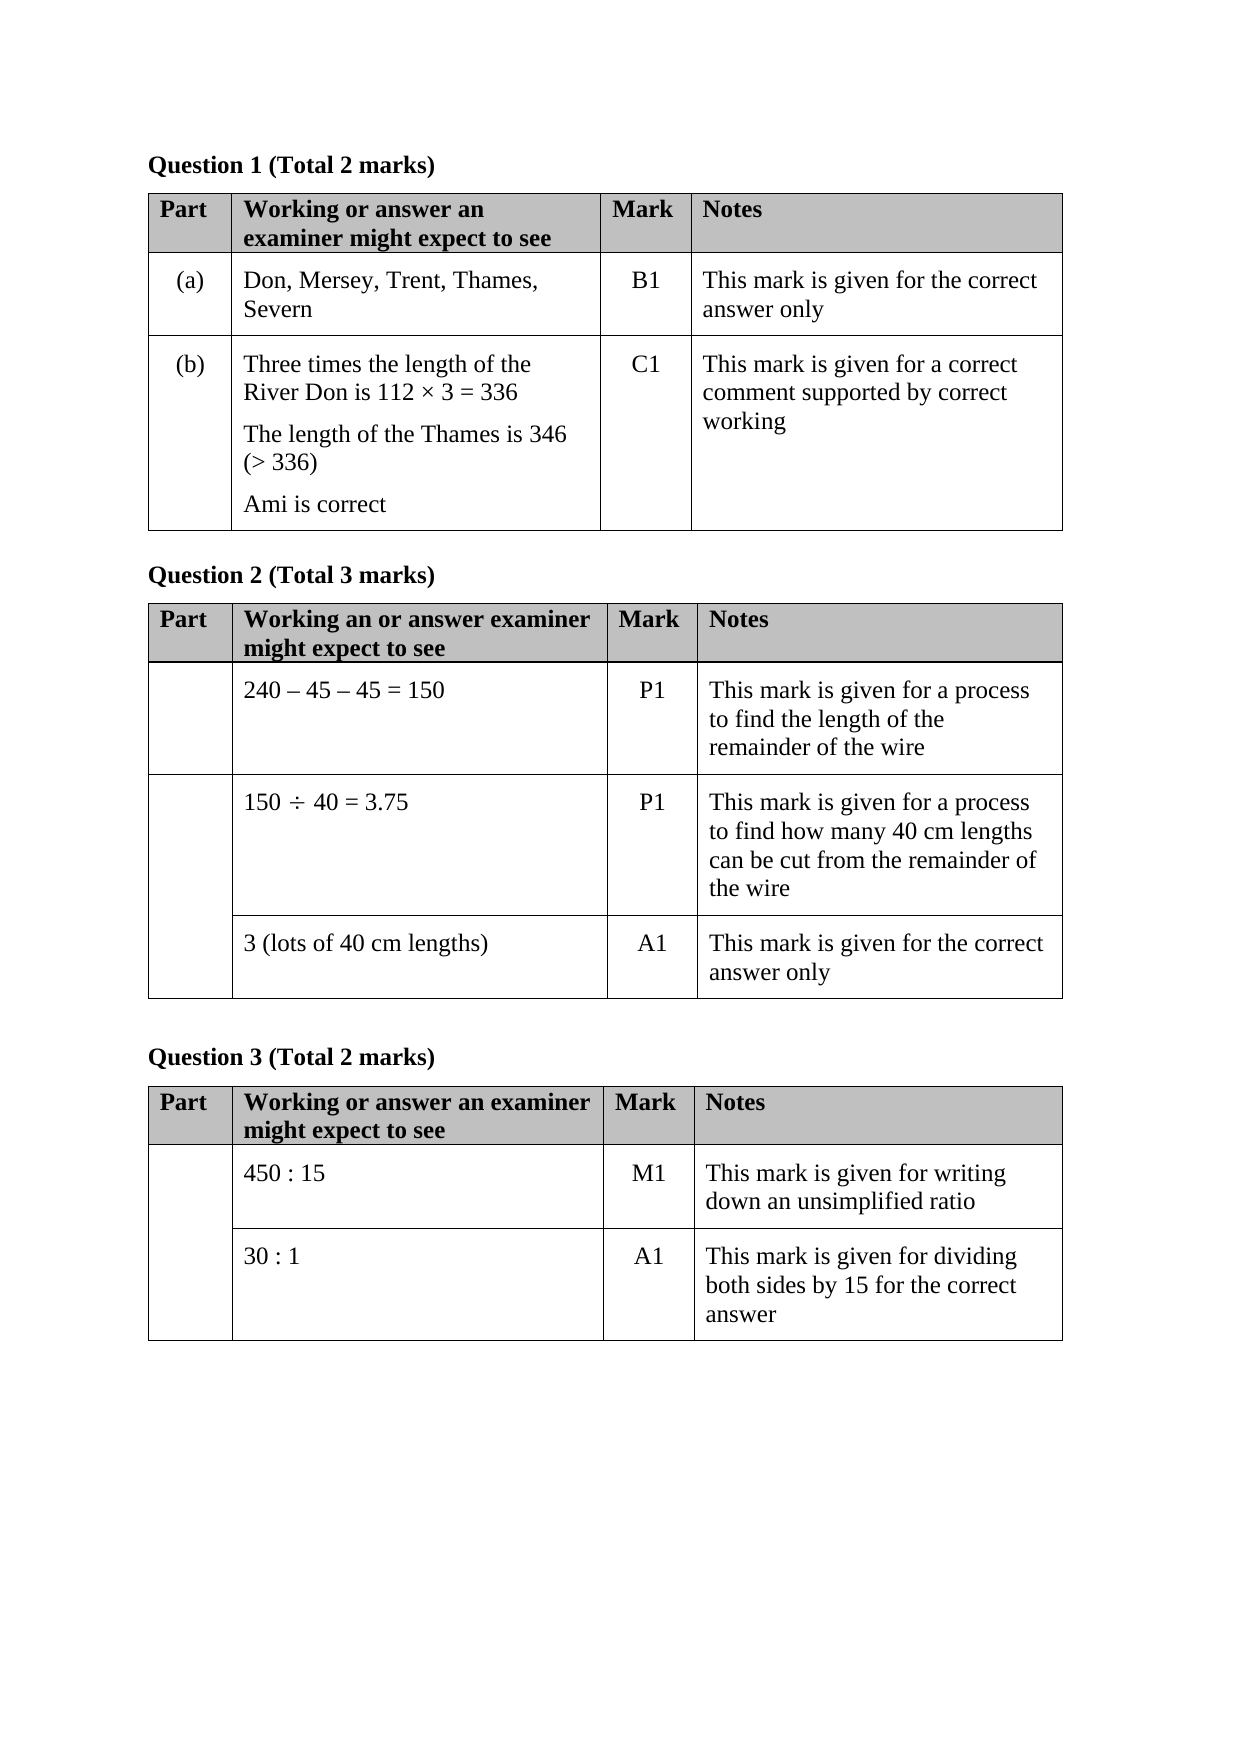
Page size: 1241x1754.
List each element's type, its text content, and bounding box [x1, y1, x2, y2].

table_cell 30 : 1 [233, 1229, 603, 1340]
table_cell Don, Mersey, Trent, Thames, Severn [232, 253, 600, 335]
table_cell This mark is given for the correct answer only [692, 253, 1062, 335]
table_header Working or answer an examiner might expect to see [233, 1087, 603, 1144]
table_header Mark [604, 1087, 694, 1144]
table_cell [149, 663, 232, 774]
table_cell 3 (lots of 40 cm lengths) [233, 916, 607, 998]
text Question 3 (Total 2 marks) [148, 1042, 1063, 1071]
table_cell Three times the length of the River Don is 112 × 3 = 336 The length of the Thames is 346 (> 336) Ami is correct [232, 336, 600, 530]
text Question 2 (Total 3 marks) [148, 560, 1063, 588]
table_header Notes [698, 604, 1062, 661]
table_cell (b) [149, 336, 231, 530]
table_cell (a) [149, 253, 231, 335]
table_cell 240 – 45 – 45 = 150 [233, 663, 607, 774]
table_header Mark [608, 604, 697, 661]
table_cell B1 [601, 253, 691, 335]
table_cell A1 [608, 916, 697, 998]
table_cell This mark is given for the correct answer only [698, 916, 1062, 998]
table_header Part [149, 604, 232, 661]
table_header Working an or answer examiner might expect to see [233, 604, 607, 661]
table_cell M1 [604, 1145, 694, 1228]
table_cell This mark is given for a process to find how many 40 cm lengths can be cut from the remainder of the wire [698, 775, 1062, 915]
table_header Part [149, 1087, 232, 1144]
table_header Part [149, 194, 231, 252]
table_cell P1 [608, 775, 697, 915]
table_cell This mark is given for a process to find the length of the remainder of the wire [698, 663, 1062, 774]
table_cell [149, 775, 232, 998]
table_header Mark [601, 194, 691, 252]
table_header Notes [695, 1087, 1062, 1144]
table_cell This mark is given for a correct comment supported by correct working [692, 336, 1062, 530]
table_cell A1 [604, 1229, 694, 1340]
table_cell 150 40 = 3.75 [233, 775, 607, 915]
table_cell P1 [608, 663, 697, 774]
table_header Working or answer an examiner might expect to see [232, 194, 600, 252]
table_cell 450 : 15 [233, 1145, 603, 1228]
table_cell This mark is given for dividing both sides by 15 for the correct answer [695, 1229, 1062, 1340]
table_header Notes [692, 194, 1062, 252]
table_cell C1 [601, 336, 691, 530]
text Question 1 (Total 2 marks) [148, 150, 1063, 179]
table_cell This mark is given for writing down an unsimplified ratio [695, 1145, 1062, 1228]
table_cell [149, 1145, 232, 1340]
